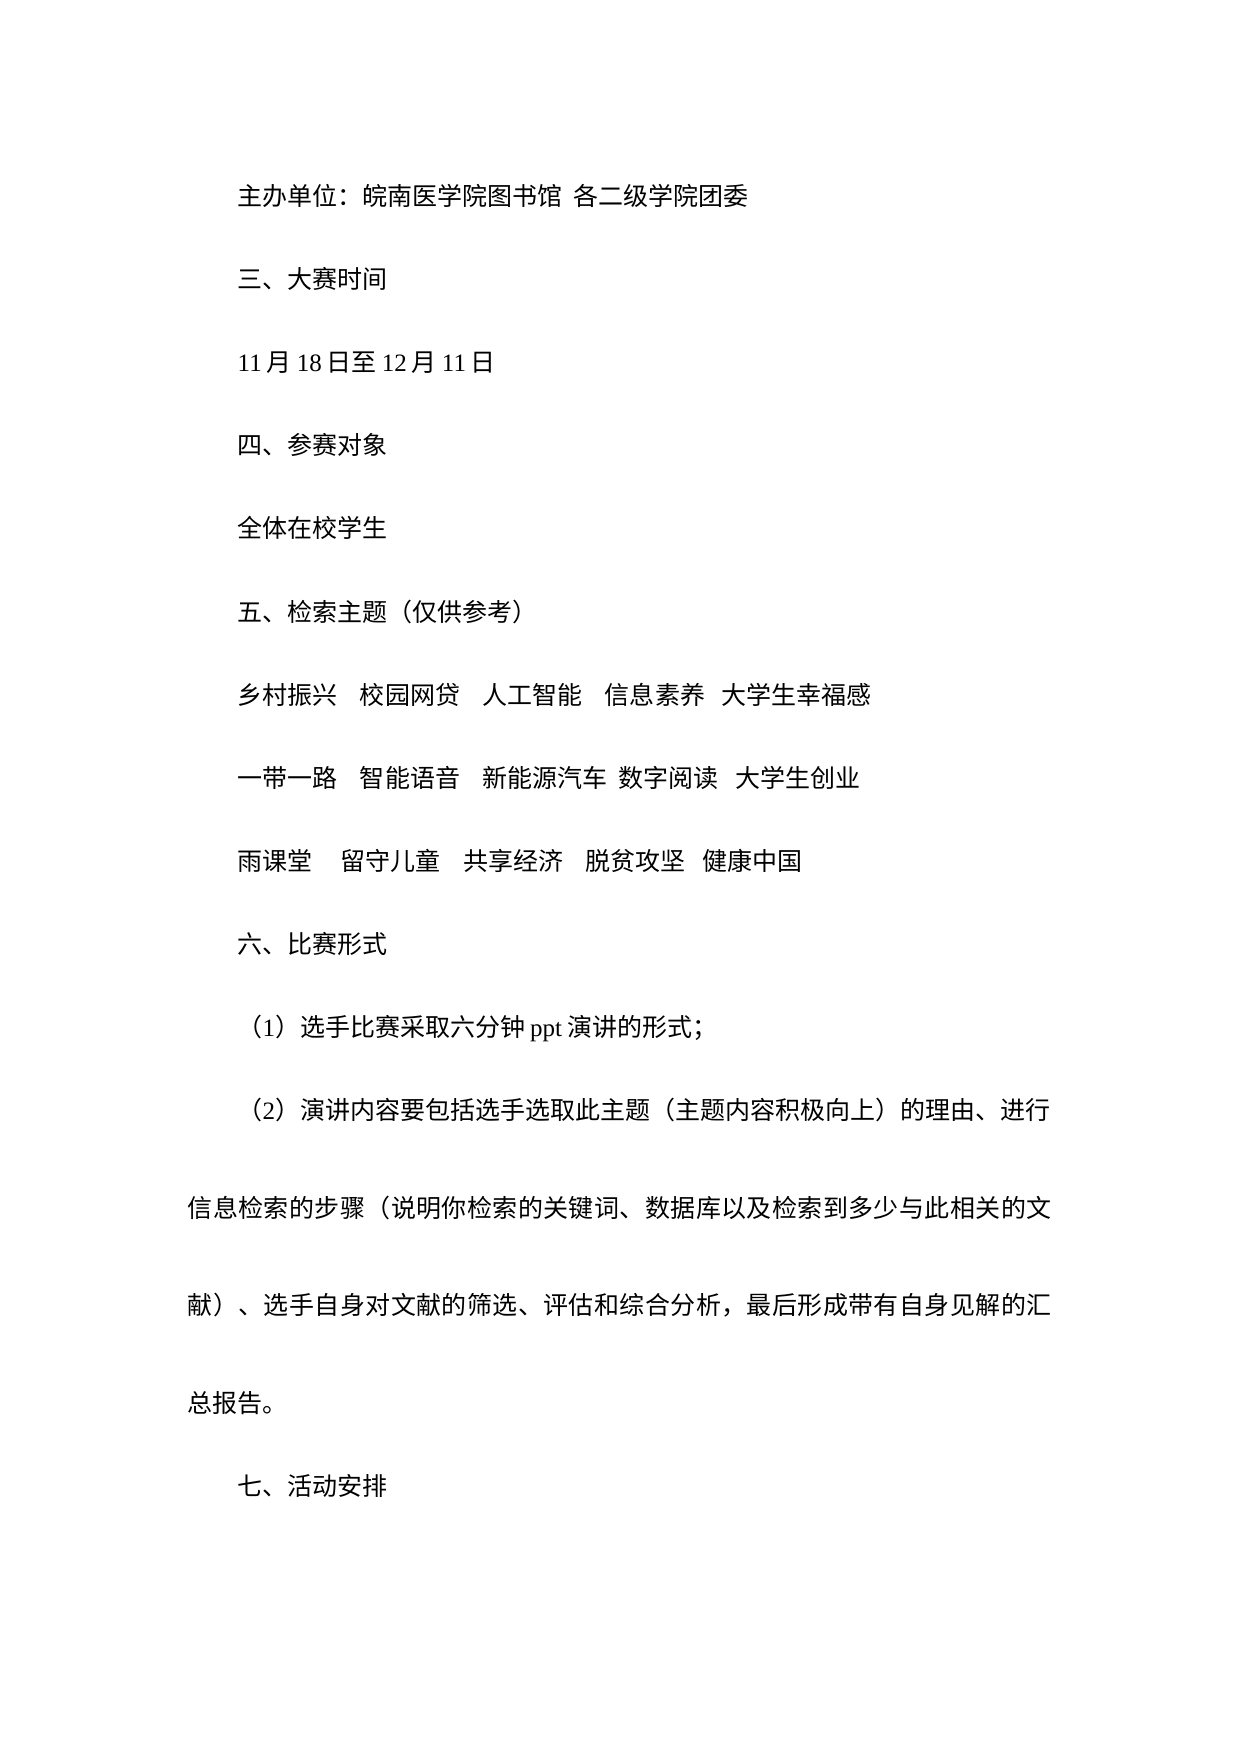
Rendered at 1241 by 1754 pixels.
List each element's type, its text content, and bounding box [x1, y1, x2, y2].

text 主办单位：皖南医学院图书馆 各二级学院团委 [187, 162, 1053, 227]
text 六、比赛形式 [187, 910, 1053, 975]
text 11月18日至12月11日 [187, 328, 1053, 393]
text 四、参赛对象 [187, 411, 1053, 476]
text 一带一路 智能语音 新能源汽车 数字阅读 大学生创业 [187, 744, 1053, 809]
text 全体在校学生 [187, 494, 1053, 559]
text 五、检索主题（仅供参考） [187, 578, 1053, 643]
text （1）选手比赛采取六分钟ppt演讲的形式； [187, 993, 1053, 1058]
text 七、活动安排 [187, 1452, 1053, 1517]
text 三、大赛时间 [187, 245, 1053, 310]
text 乡村振兴 校园网贷 人工智能 信息素养 大学生幸福感 [187, 661, 1053, 726]
text （2）演讲内容要包括选手选取此主题（主题内容积极向上）的理由、进行信息检索的步骤（说明你检索的关键词、数据库以及检索到多少与此相关的文献）、选手自身对文献的筛选、评估和综合分析，最后形成带有自身见解的汇总报告。 [187, 1076, 1053, 1434]
text 雨课堂 留守儿童 共享经济 脱贫攻坚 健康中国 [187, 827, 1053, 892]
